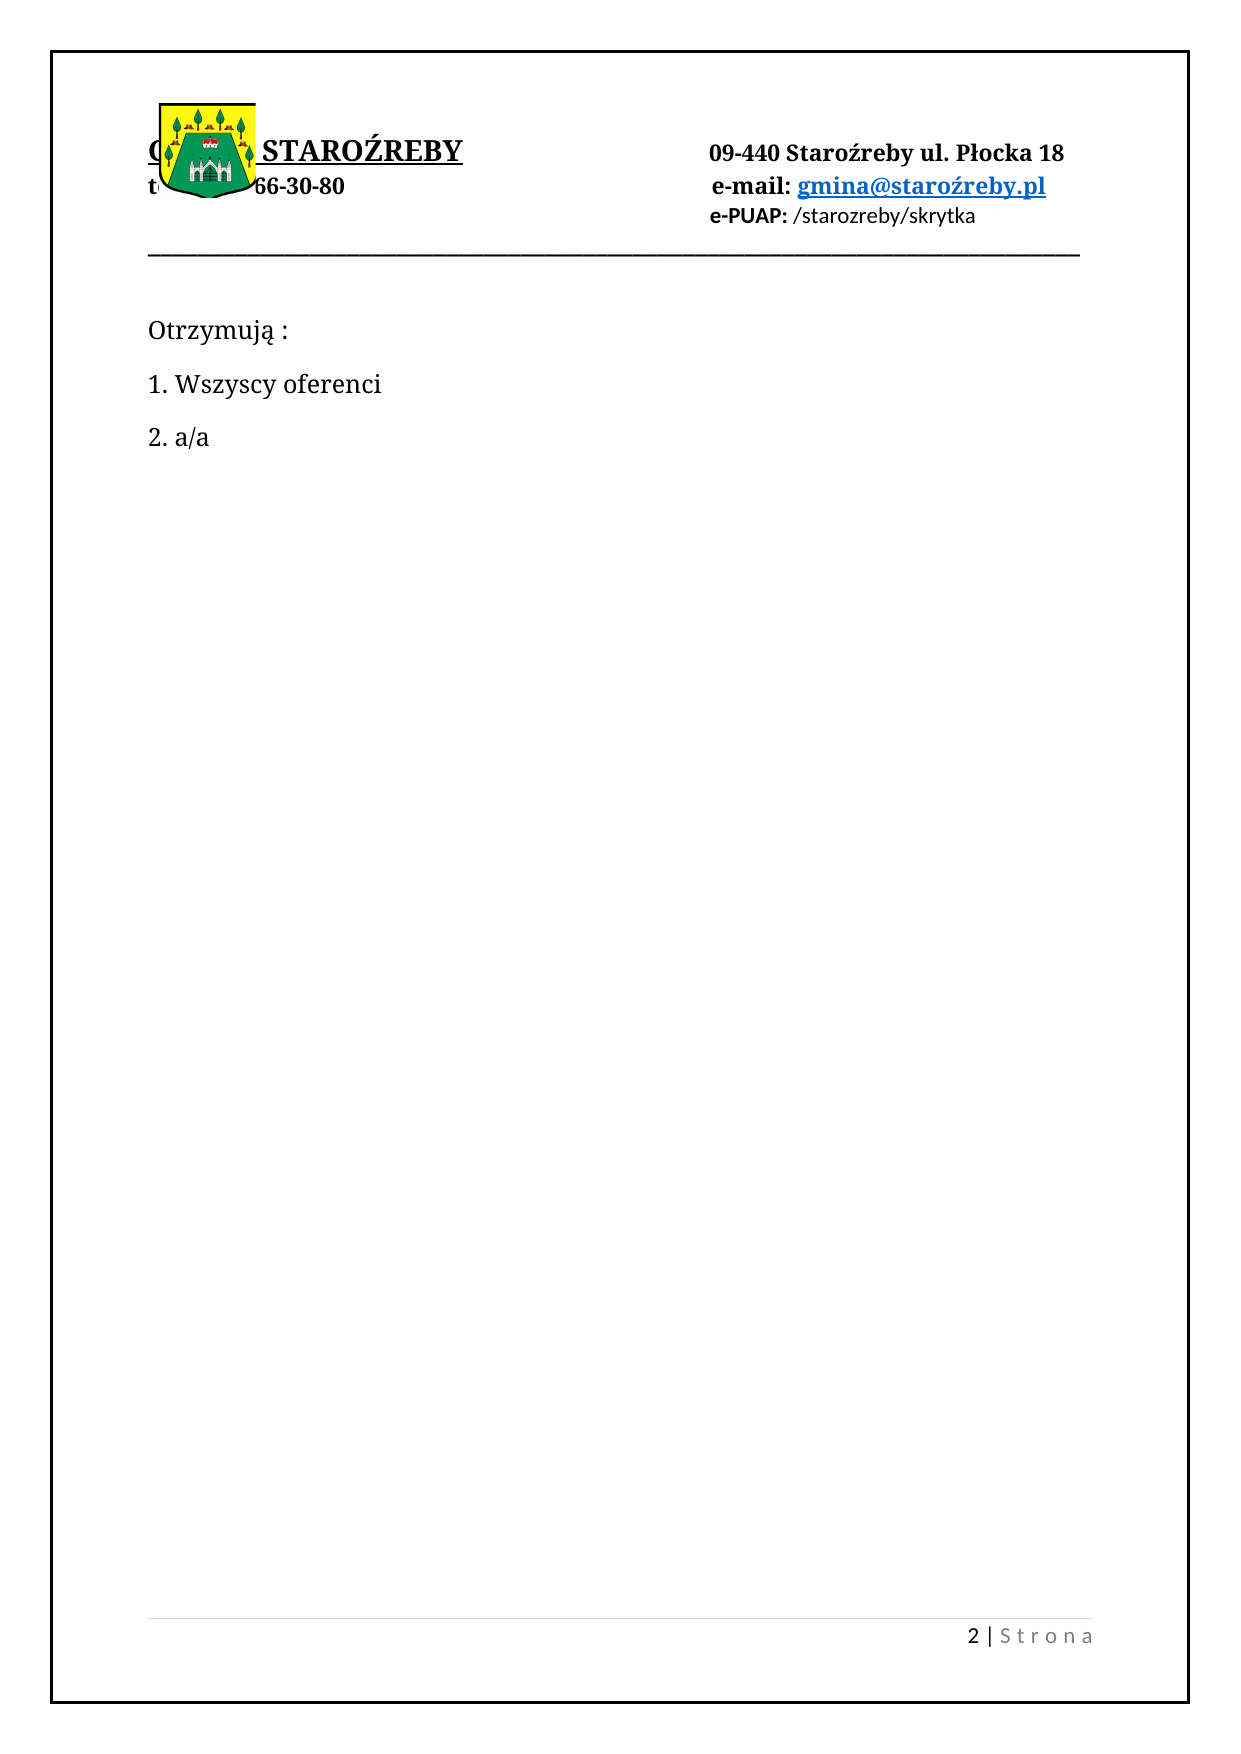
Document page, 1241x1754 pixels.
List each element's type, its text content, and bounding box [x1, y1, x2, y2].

picture [158, 103, 256, 198]
text Otrzymują : [148, 313, 1092, 347]
text 1. Wszyscy oferenci [148, 366, 1092, 400]
text 2. a/a [148, 420, 1092, 454]
